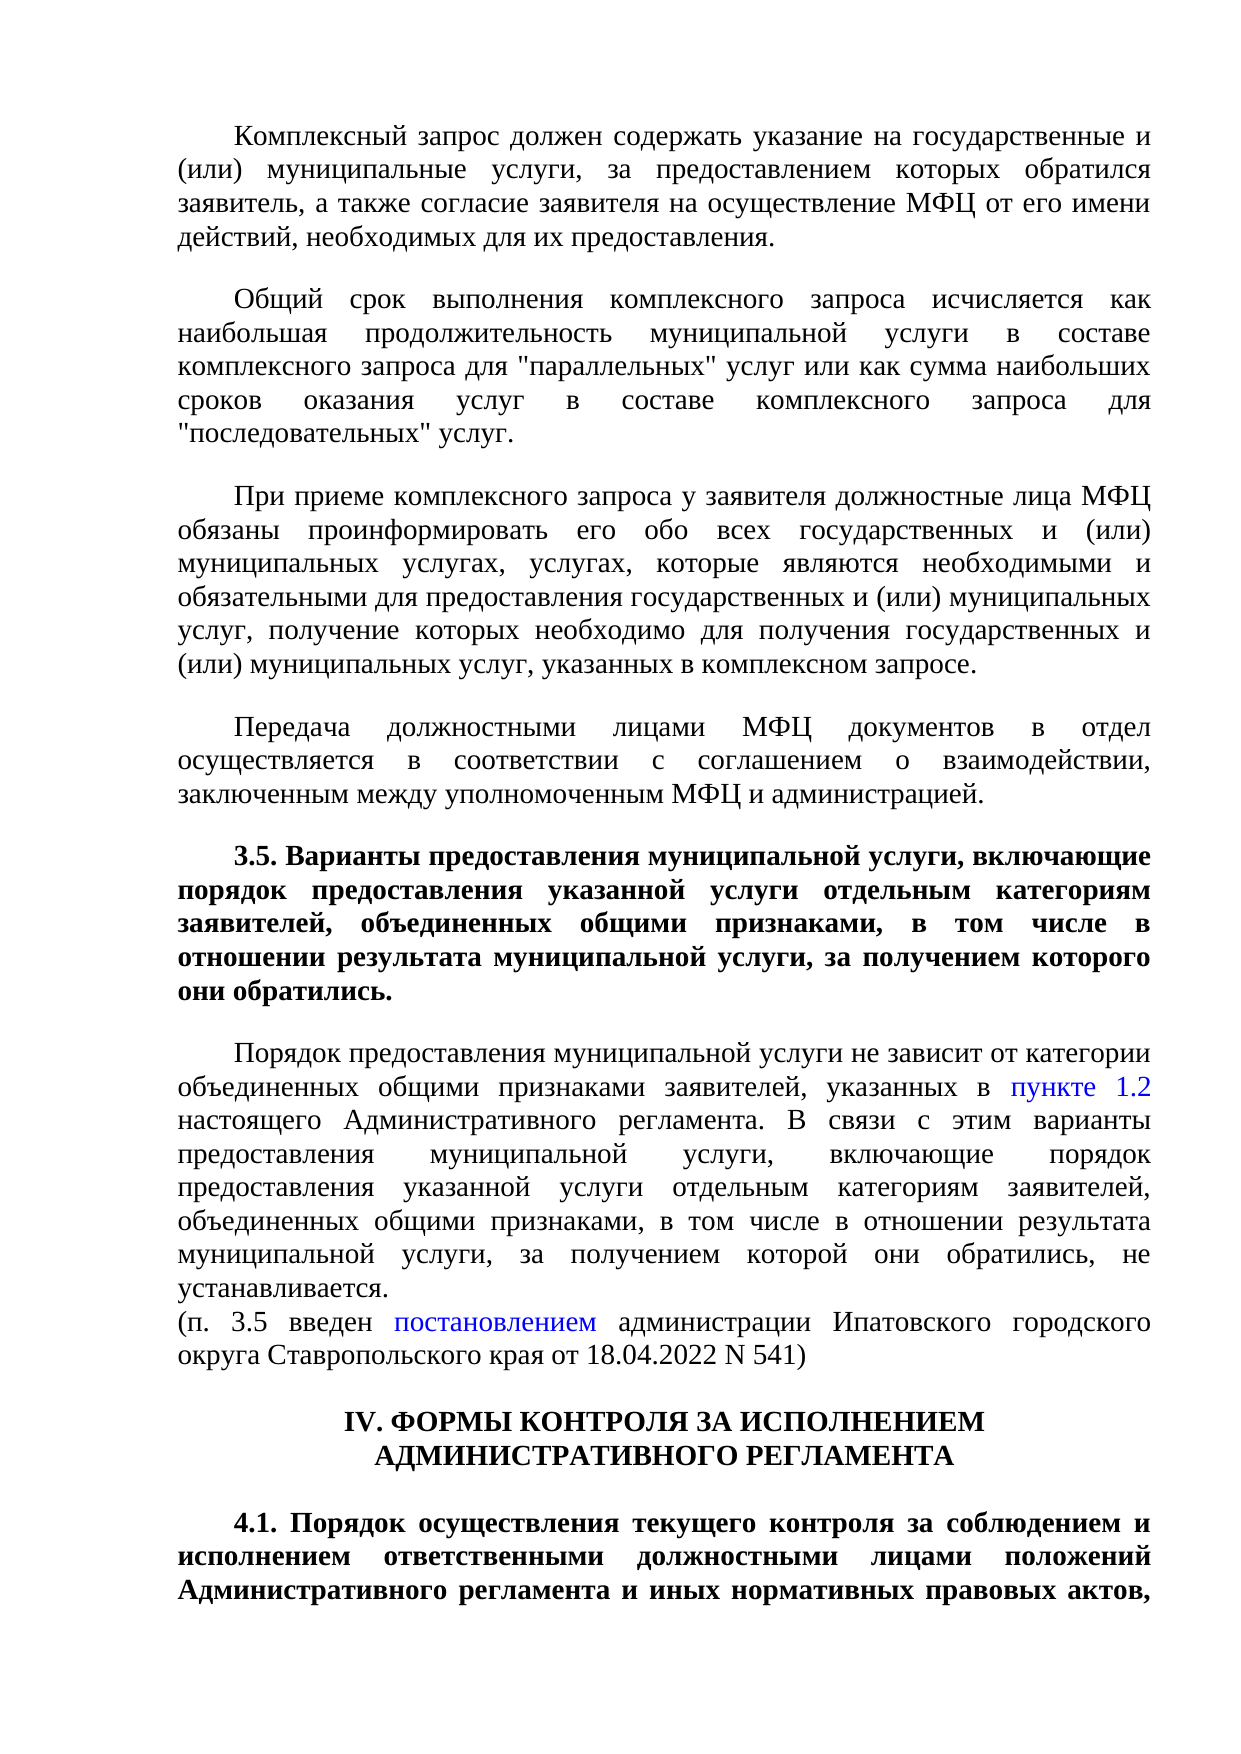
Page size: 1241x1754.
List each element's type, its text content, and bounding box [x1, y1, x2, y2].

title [177, 1505, 1152, 1606]
title 3.5. Варианты предоставления муниципальной услуги, включающие порядок предоставления указанной услуги отдельным категориям заявителей, объединенных общими признаками, в том числе в отношении результата муниципальной услуги, за получением которого они обратились. [177, 838, 1152, 1006]
title IV. ФОРМЫ КОНТРОЛЯ ЗА ИСПОЛНЕНИЕМ [177, 1404, 1152, 1438]
text Общий срок выполнения комплексного запроса исчисляется как наибольшая продолжительность муниципальной услуги в составе комплексного запроса для "параллельных" услуг или как сумма наибольших сроков оказания услуг в составе комплексного запроса для "последовательных" услуг. [177, 281, 1152, 449]
title АДМИНИСТРАТИВНОГО РЕГЛАМЕНТА [177, 1438, 1152, 1471]
text Передача должностными лицами МФЦ документов в отдел осуществляется в соответствии с соглашением о взаимодействии, заключенным между уполномоченным МФЦ и администрацией. [177, 709, 1152, 809]
text Комплексный запрос должен содержать указание на государственные и (или) муниципальные услуги, за предоставлением которых обратился заявитель, а также согласие заявителя на осуществление МФЦ от его имени действий, необходимых для их предоставления. [177, 118, 1152, 252]
text (п. 3.5 введен постановлением администрации Ипатовского городского округа Ставропольского края от 18.04.2022 N 541) [177, 1304, 1152, 1371]
text Порядок предоставления муниципальной услуги не зависит от категории объединенных общими признаками заявителей, указанных в пункте 1.2 настоящего Административного регламента. В связи с этим варианты предоставления муниципальной услуги, включающие порядок предоставления указанной услуги отдельным категориям заявителей, объединенных общими признаками, в том числе в отношении результата муниципальной услуги, за получением которой они обратились, не устанавливается. [177, 1035, 1152, 1304]
text При приеме комплексного запроса у заявителя должностные лица МФЦ обязаны проинформировать его обо всех государственных и (или) муниципальных услугах, услугах, которые являются необходимыми и обязательными для предоставления государственных и (или) муниципальных услуг, получение которых необходимо для получения государственных и (или) муниципальных услуг, указанных в комплексном запросе. [177, 478, 1152, 679]
